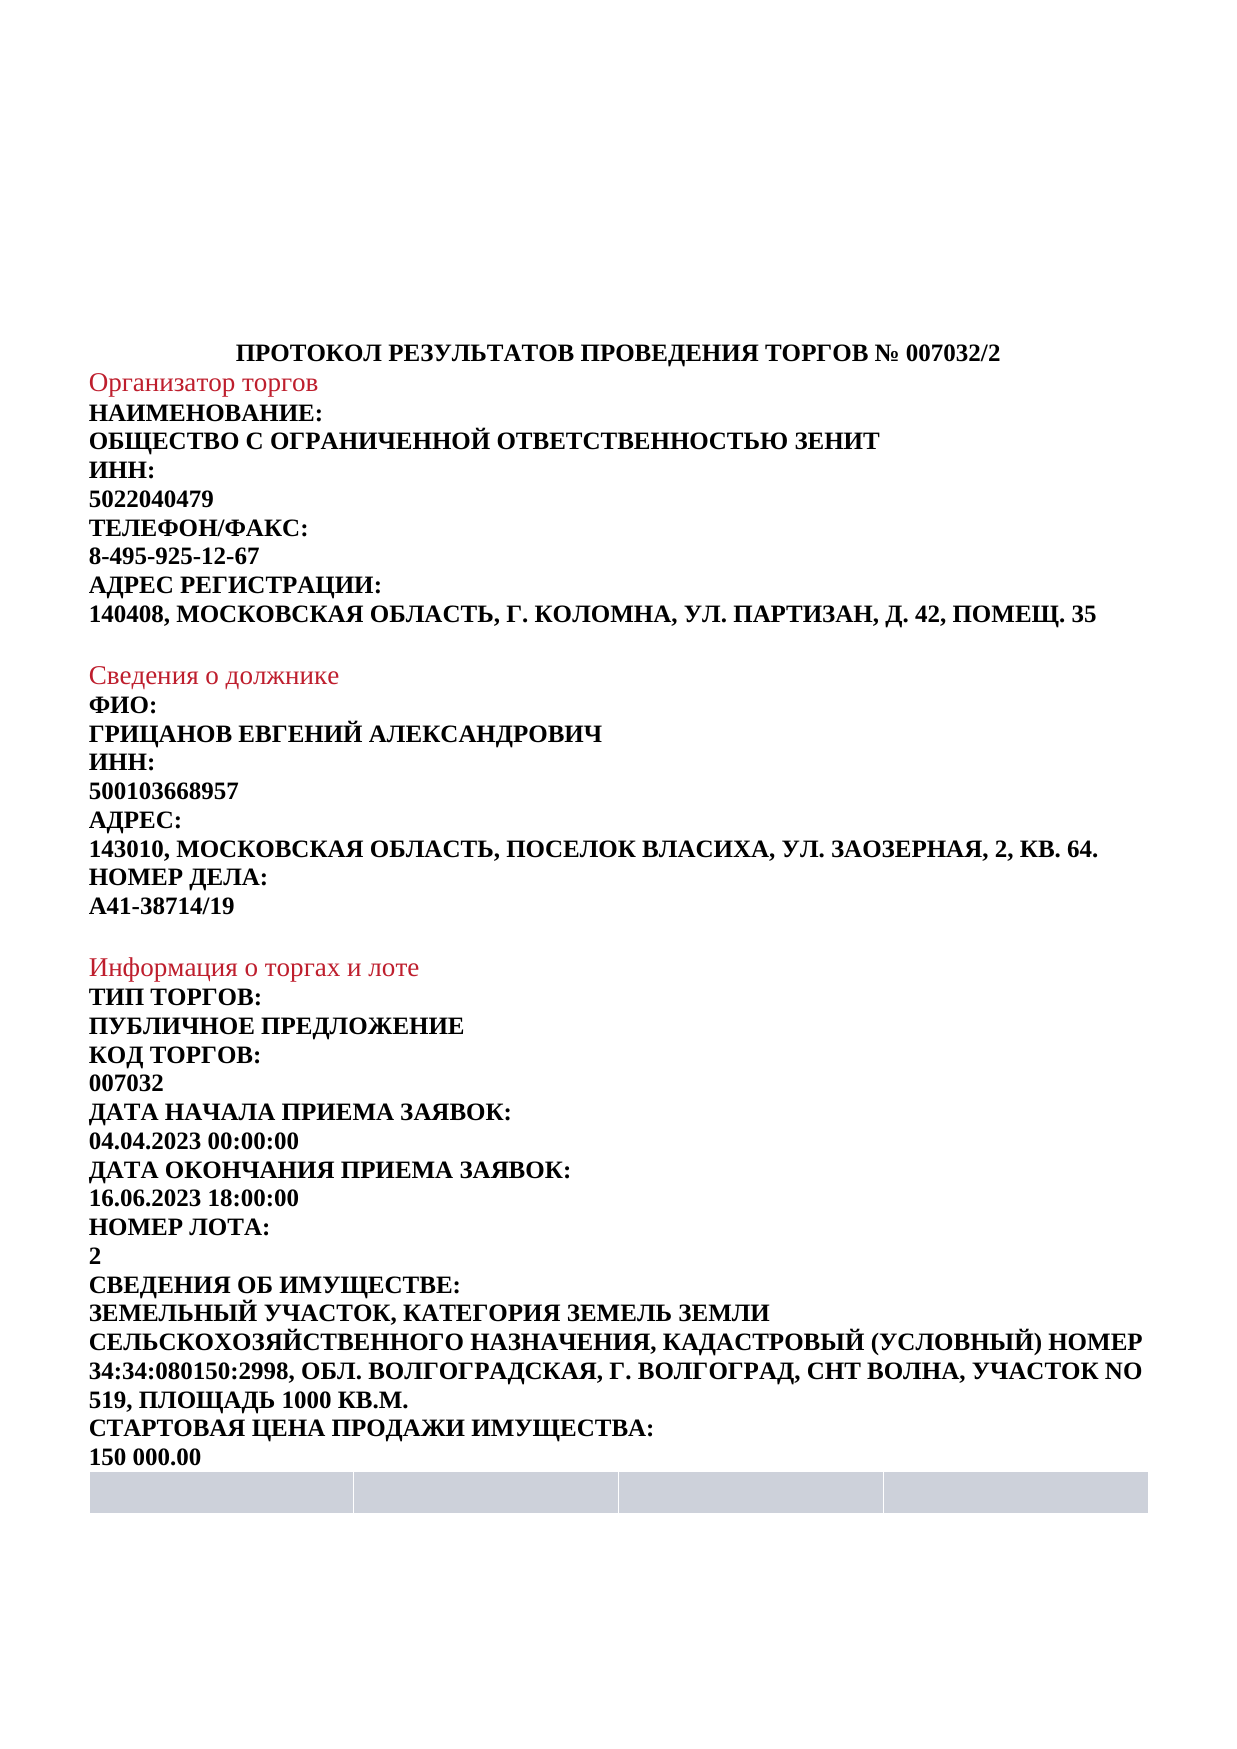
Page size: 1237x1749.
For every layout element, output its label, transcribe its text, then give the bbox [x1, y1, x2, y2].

text ПРОТОКОЛ РЕЗУЛЬТАТОВ ПРОВЕДЕНИЯ ТОРГОВ № 007032/2 [88, 88, 1148, 366]
